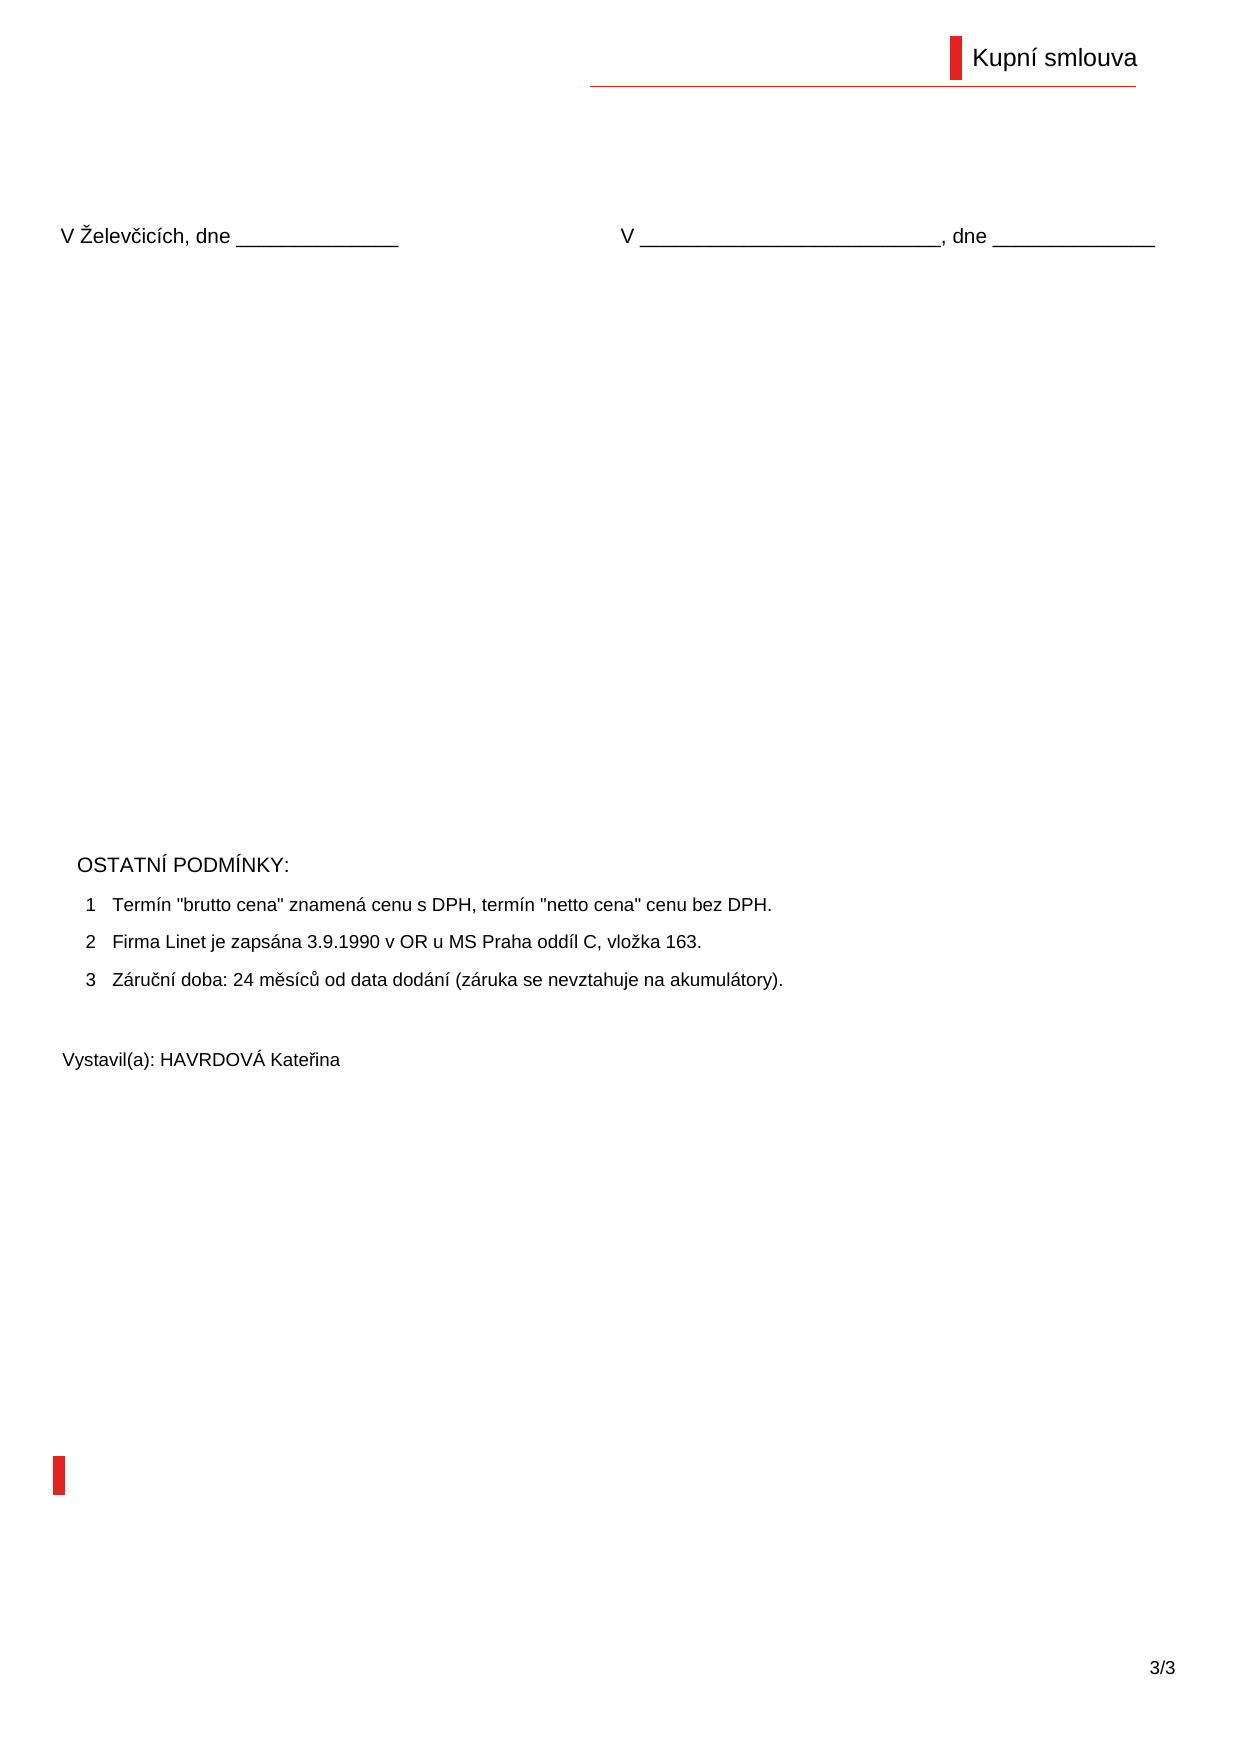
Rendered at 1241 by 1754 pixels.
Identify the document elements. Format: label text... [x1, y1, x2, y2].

text V Želevčicích, dne ______________ V __________________________, dne ______________ [60, 224, 1178, 248]
list Firma Linet je zapsána 3.9.1990 v OR u MS Praha oddíl C, vložka 163. [85, 931, 1178, 952]
text OSTATNÍ PODMÍNKY: [77, 852, 1178, 876]
text Vystavil(a): HAVRDOVÁ Kateřina [62, 1049, 1178, 1071]
list Záruční doba: 24 měsíců od data dodání (záruka se nevztahuje na akumulátory). [85, 968, 1178, 990]
list Termín "brutto cena" znamená cenu s DPH, termín "netto cena" cenu bez DPH. [85, 893, 1178, 915]
